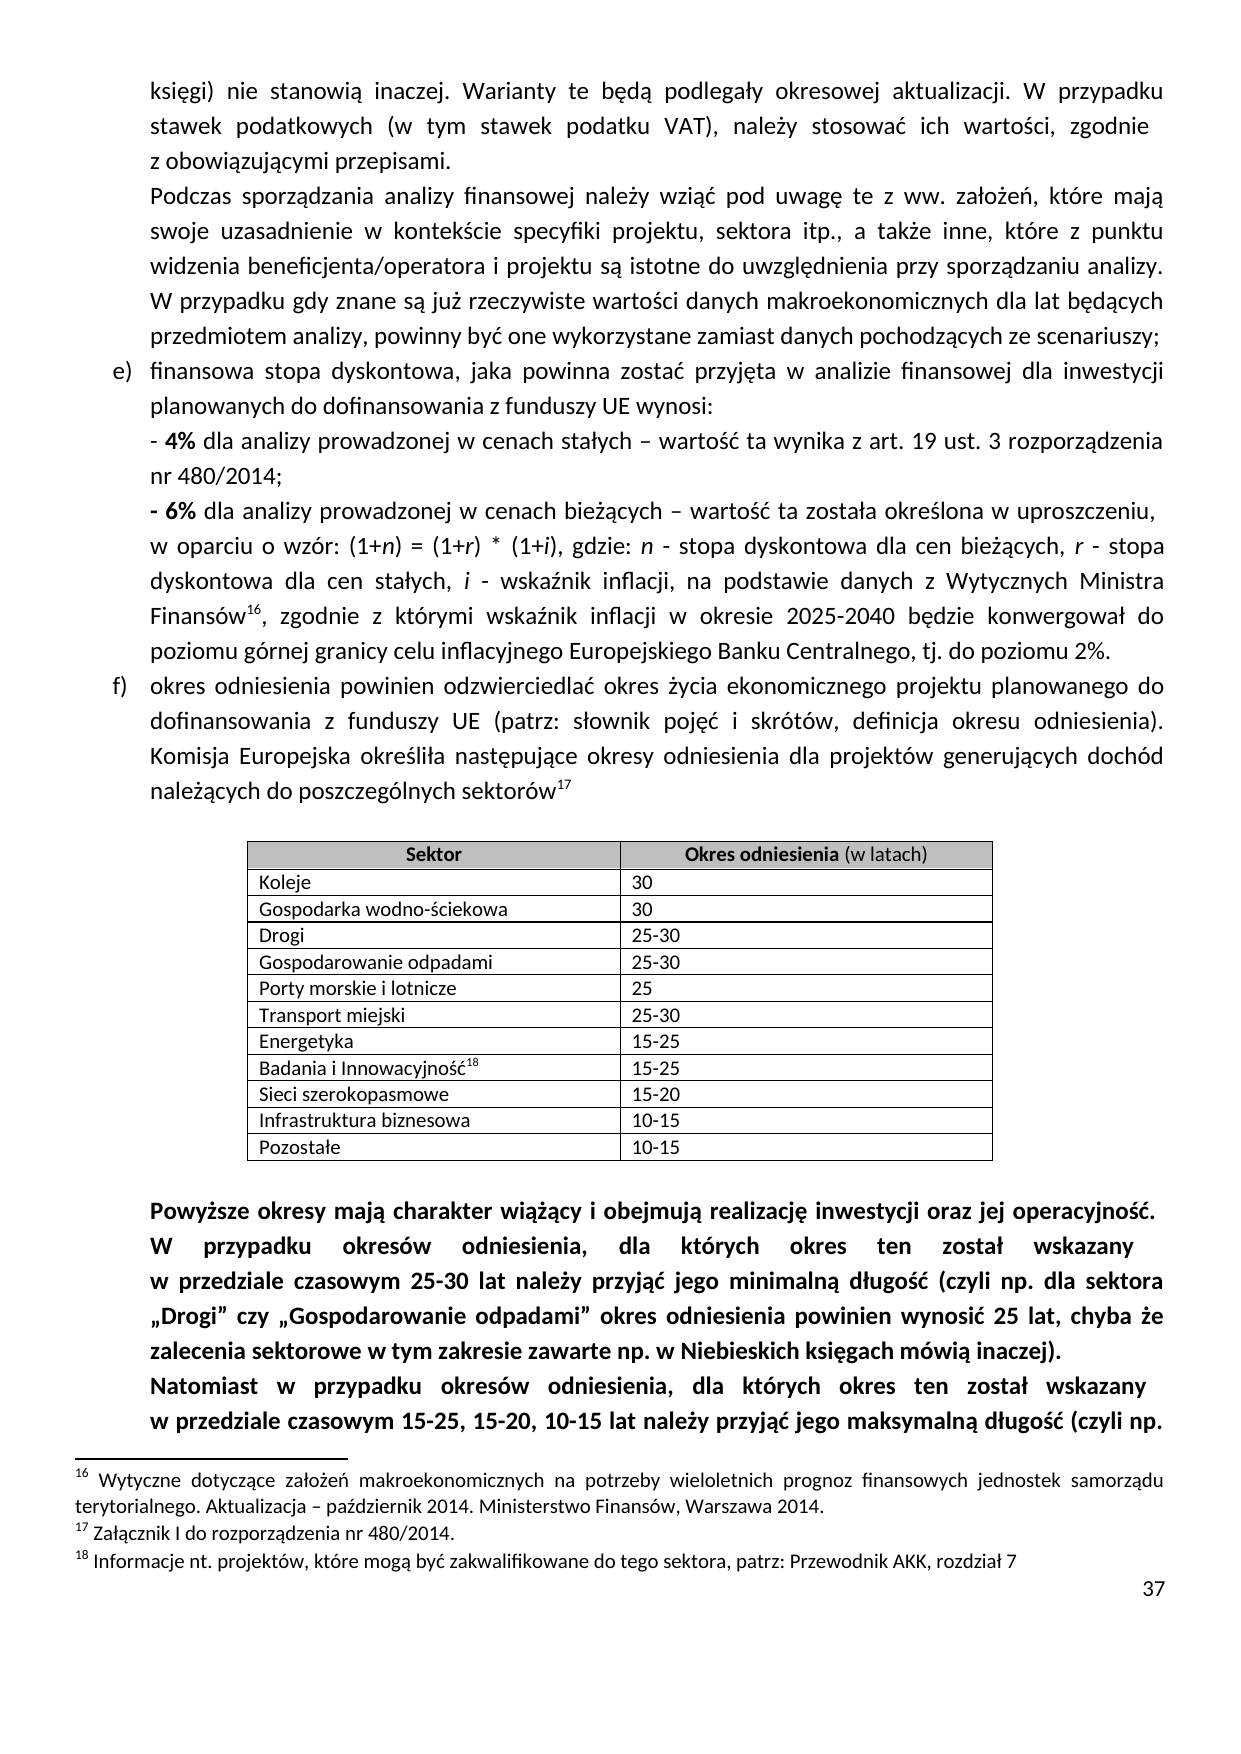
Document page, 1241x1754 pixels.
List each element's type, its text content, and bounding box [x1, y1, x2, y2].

table_cell Transport miejski [248, 1002, 620, 1027]
table_cell 10-15 [621, 1108, 992, 1133]
table_cell 25-30 [621, 1002, 992, 1027]
table_cell 30 [621, 870, 992, 895]
text - 6% dla analizy prowadzonej w cenach bieżących – wartość ta została określona w uproszczeniu, w oparciu o wzór: (1+n) = (1+r) * (1+i), gdzie: n - stopa dyskontowa dla cen bieżących, r - stopa dyskontowa dla cen stałych, i - wskaźnik inflacji, na podstawie danych z Wytycznych Ministra Finansów, zgodnie z którymi wskaźnik inflacji w okresie 2025-2040 będzie konwergował do poziomu górnej granicy celu inflacyjnego Europejskiego Banku Centralnego, tj. do poziomu 2%. [150, 495, 1165, 666]
table_cell Koleje [248, 870, 620, 895]
table_cell Sieci szerokopasmowe [248, 1081, 620, 1107]
text Powyższe okresy mają charakter wiążący i obejmują realizację inwestycji oraz jej operacyjność. W przypadku okresów odniesienia, dla których okres ten został wskazany w przedziale czasowym 25-30 lat należy przyjąć jego minimalną długość (czyli np. dla sektora „Drogi” czy „Gospodarowanie odpadami” okres odniesienia powinien wynosić 25 lat, chyba że zalecenia sektorowe w tym zakresie zawarte np. w Niebieskich księgach mówią inaczej). [150, 1196, 1165, 1366]
table_cell Energetyka [248, 1028, 620, 1054]
table_cell Gospodarowanie odpadami [248, 949, 620, 974]
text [150, 75, 1165, 176]
text Podczas sporządzania analizy finansowej należy wziąć pod uwagę te z ww. założeń, które mają swoje uzasadnienie w kontekście specyfiki projektu, sektora itp., a także inne, które z punktu widzenia beneficjenta/operatora i projektu są istotne do uwzględnienia przy sporządzaniu analizy. W przypadku gdy znane są już rzeczywiste wartości danych makroekonomicznych dla lat będących przedmiotem analizy, powinny być one wykorzystane zamiast danych pochodzących ze scenariuszy; [150, 180, 1165, 351]
table_cell 15-25 [621, 1028, 992, 1054]
table_cell Porty morskie i lotnicze [248, 975, 620, 1001]
table_cell Drogi [248, 923, 620, 948]
table_cell Pozostałe [248, 1134, 620, 1159]
list okres odniesienia powinien odzwierciedlać okres życia ekonomicznego projektu planowanego do dofinansowania z funduszy UE (patrz: słownik pojęć i skrótów, definicja okresu odniesienia). Komisja Europejska określiła następujące okresy odniesienia dla projektów generujących dochód należących do poszczególnych sektorów [112, 670, 1165, 806]
table_cell Gospodarka wodno-ściekowa [248, 896, 620, 921]
table_cell 25-30 [621, 923, 992, 948]
table_header Okres odniesienia (w latach) [621, 842, 992, 868]
table_header Sektor [248, 842, 620, 868]
table_cell 30 [621, 896, 992, 921]
table_cell 10-15 [621, 1134, 992, 1159]
table_cell 25 [621, 975, 992, 1001]
table_cell Badania i Innowacyjność [248, 1055, 620, 1080]
list finansowa stopa dyskontowa, jaka powinna zostać przyjęta w analizie finansowej dla inwestycji planowanych do dofinansowania z funduszy UE wynosi: [112, 355, 1165, 421]
text - 4% dla analizy prowadzonej w cenach stałych – wartość ta wynika z art. 19 ust. 3 rozporządzenia nr 480/2014; [150, 425, 1165, 491]
table_cell Infrastruktura biznesowa [248, 1108, 620, 1133]
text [150, 1371, 1165, 1436]
table_cell 15-25 [621, 1055, 992, 1080]
table_cell 25-30 [621, 949, 992, 974]
table_cell 15-20 [621, 1081, 992, 1107]
